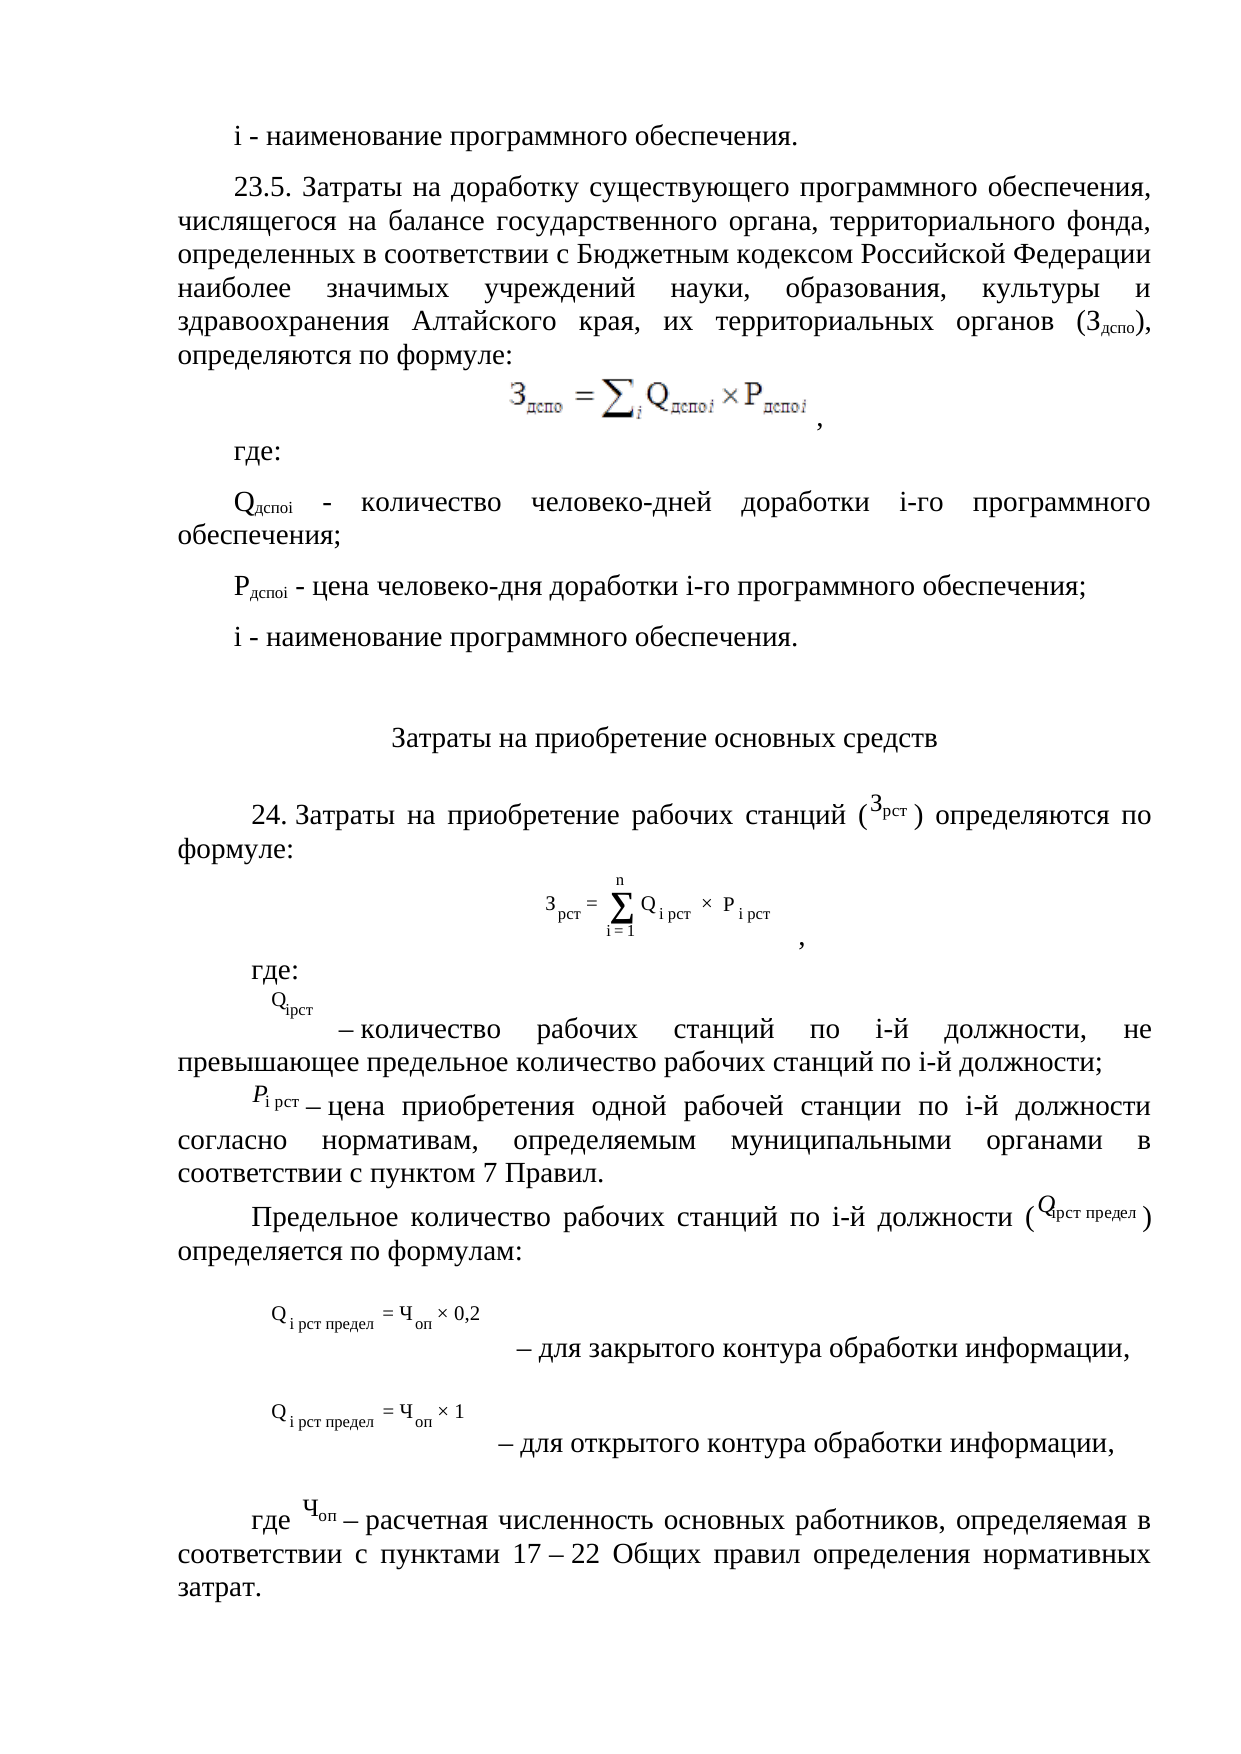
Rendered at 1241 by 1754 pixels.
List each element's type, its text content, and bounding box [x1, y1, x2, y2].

text – для закрытого контура обработки информации, [177, 1300, 1152, 1364]
text Затраты на приобретение основных средств [177, 720, 1152, 754]
text – количество рабочих станций по i-й должности, не превышающее предельное количество рабочих станций по i-й должности; [177, 985, 1152, 1078]
text i - наименование программного обеспечения. [177, 118, 1152, 152]
text Предельное количество рабочих станций по i-й должности () определяется по формулам: [177, 1189, 1152, 1266]
text , [177, 864, 1152, 952]
text – для открытого контура обработки информации, [177, 1397, 1152, 1459]
text Рдспоi - цена человеко-дня доработки i-го программного обеспечения; [177, 568, 1152, 602]
text 23.5. Затраты на доработку существующего программного обеспечения, числящегося на балансе государственного органа, территориального фонда, определенных в соответствии с Бюджетным кодексом Российской Федерации наиболее значимых учреждений науки, образования, культуры и здравоохранения Алтайского края, их территориальных органов (Здспо), определяются по формуле: [177, 169, 1152, 370]
text где – расчетная численность основных работников, определяемая в соответствии с пунктами 17 – 22 Общих правил определения нормативных затрат. [177, 1492, 1152, 1603]
text Qдспоi - количество человеко-дней доработки i-го программного обеспечения; [177, 484, 1152, 551]
text 24. Затраты на приобретение рабочих станций () определяются по формуле: [177, 787, 1152, 864]
text где: [177, 952, 1152, 985]
picture [505, 370, 817, 427]
text где: [177, 433, 1152, 466]
text i - наименование программного обеспечения. [177, 619, 1152, 653]
text – цена приобретения одной рабочей станции по i-й должности согласно нормативам, определяемым муниципальными органами в соответствии с пунктом 7 Правил. [177, 1078, 1152, 1189]
